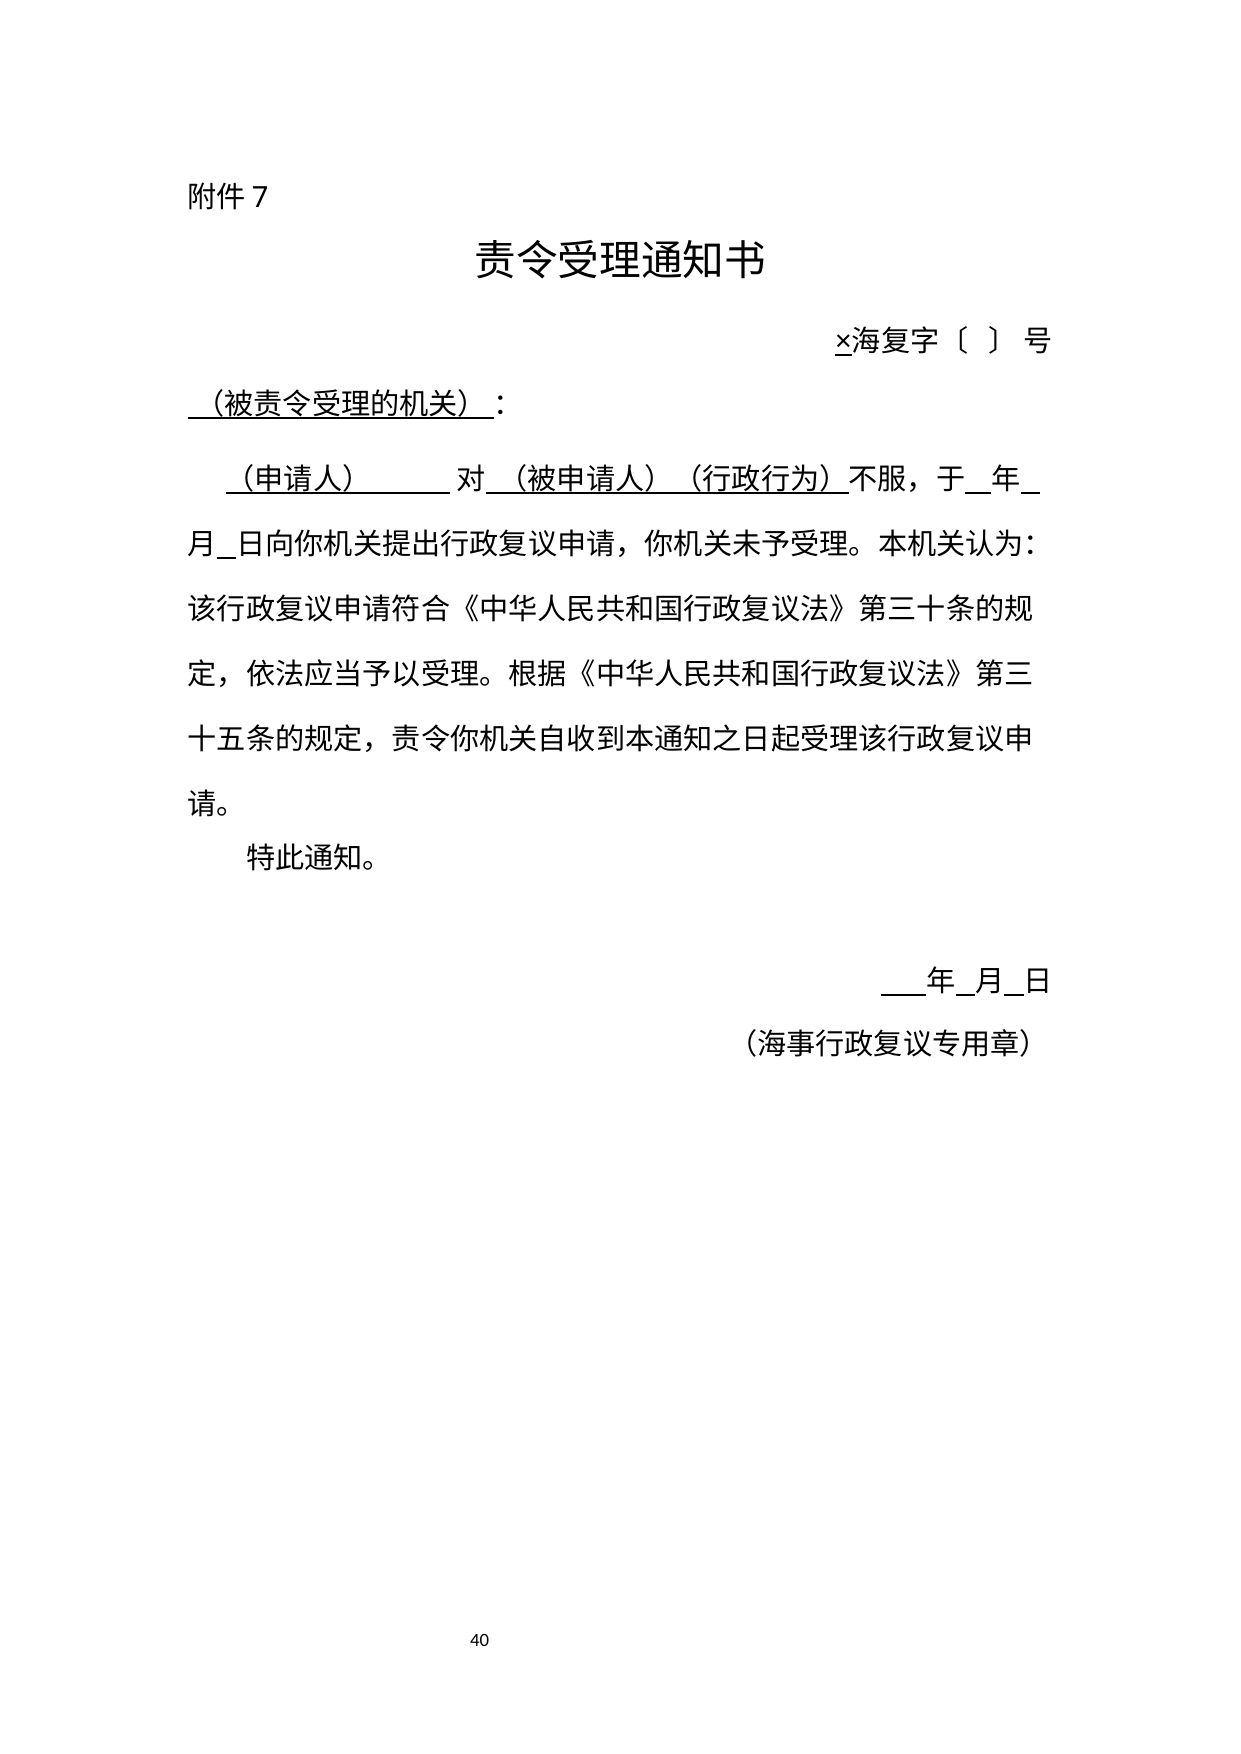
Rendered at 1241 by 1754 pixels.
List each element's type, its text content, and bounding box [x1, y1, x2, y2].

text 附件7 [187, 162, 1053, 227]
text （海事行政复议专用章） [187, 1021, 1049, 1063]
text 责令受理通知书 [187, 227, 1053, 287]
text ×海复字〔 〕 号 [187, 317, 1053, 360]
text 年 月 日 [187, 957, 1053, 999]
text （被责令受理的机关） ： [187, 381, 1053, 423]
text （申请人） 对 （被申请人）（行政行为）不服，于 年 月 日向你机关提出行政复议申请，你机关未予受理。本机关认为：该行政复议申请符合《中华人民共和国行政复议法》第三十条的规定，依法应当予以受理。根据《中华人民共和国行政复议法》第三十五条的规定，责令你机关自收到本通知之日起受理该行政复议申请。 [187, 444, 1053, 834]
text 特此通知。 [187, 834, 1053, 877]
